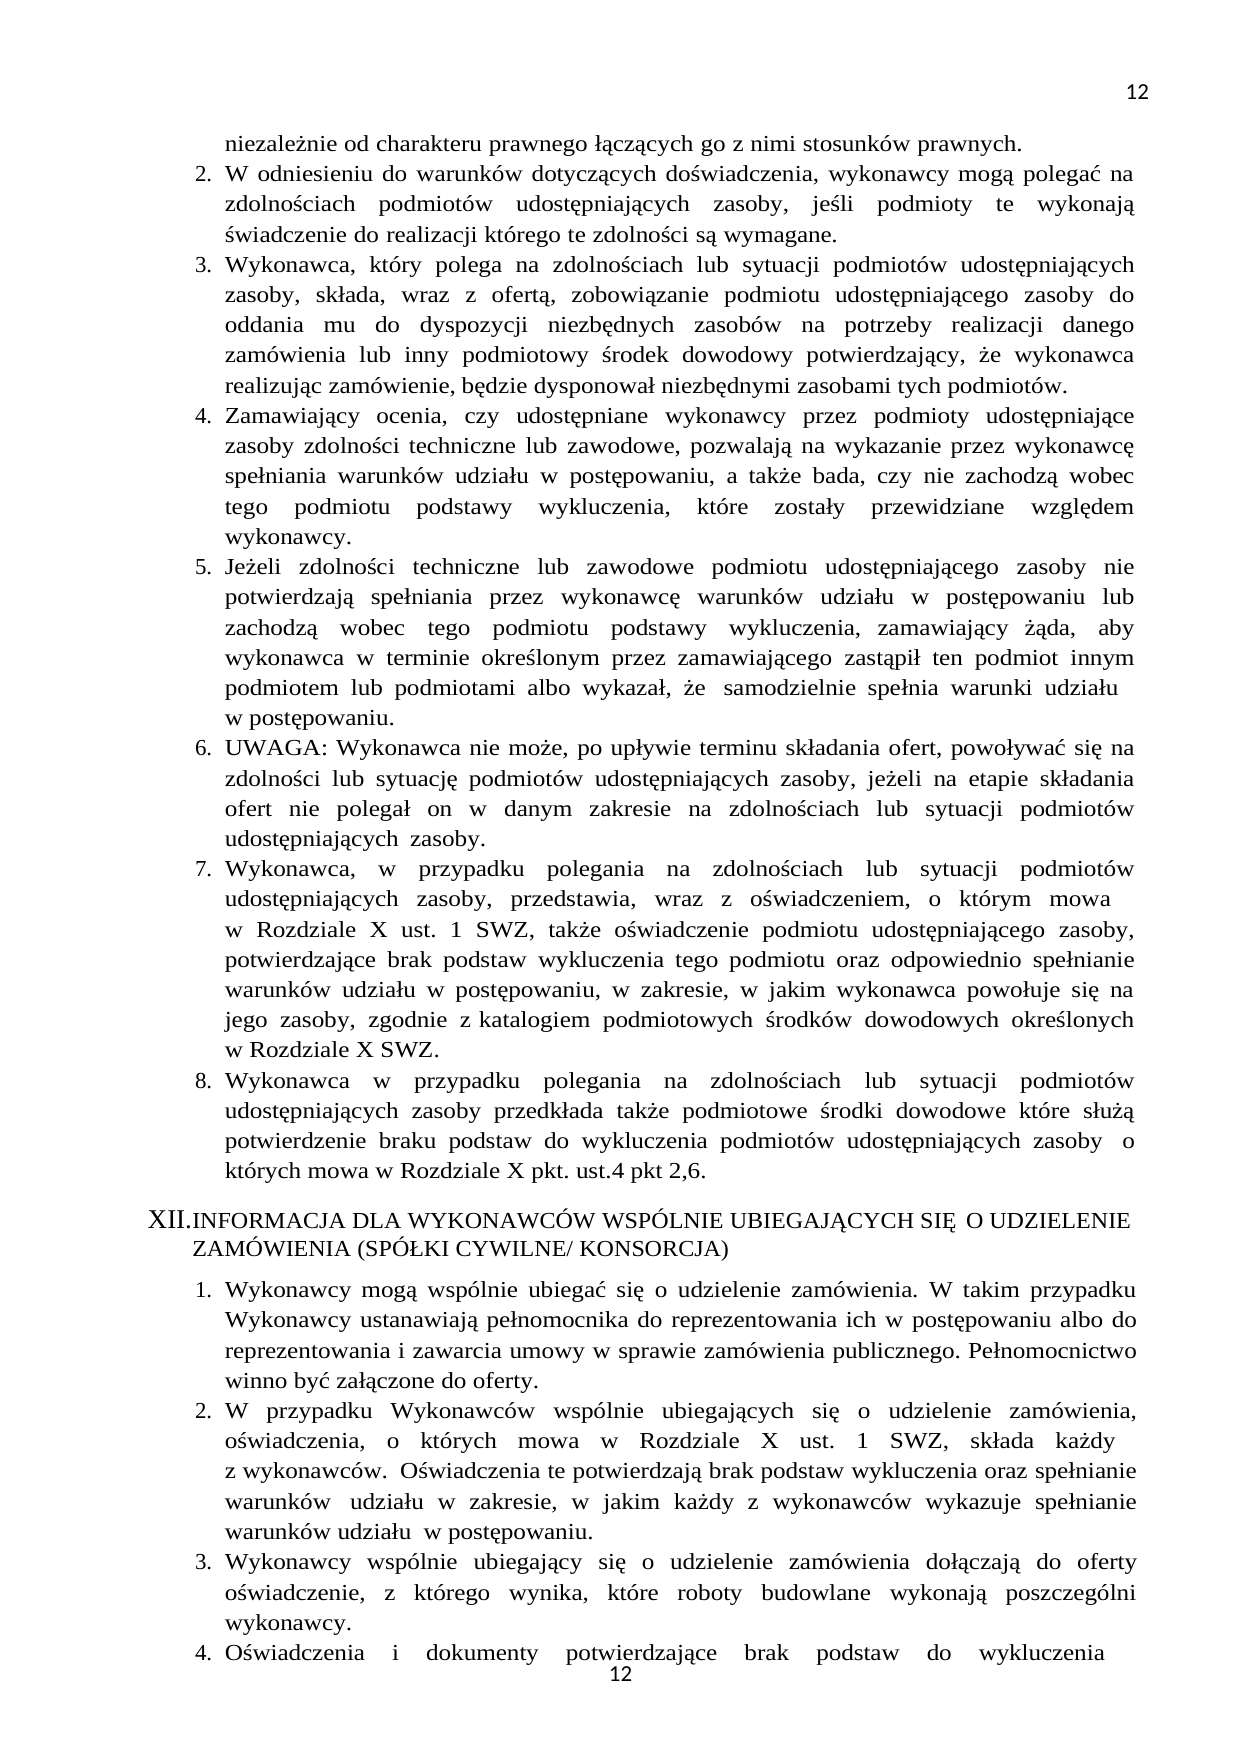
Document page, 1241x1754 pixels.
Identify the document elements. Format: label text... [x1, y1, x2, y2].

list Wykonawcy wspólnie ubiegający się o udzielenie zamówienia dołączają do oferty oświadczenie, z którego wynika, które roboty budowlane wykonają poszczególni wykonawcy. [195, 1548, 1137, 1635]
list UWAGA: Wykonawca nie może, po upływie terminu składania ofert, powoływać się na zdolności lub sytuację podmiotów udostępniających zasoby, jeżeli na etapie składania ofert nie polegał on w danym zakresie na zdolnościach lub sytuacji podmiotów udostępniających zasoby. [195, 734, 1134, 851]
list Wykonawca w przypadku polegania na zdolnościach lub sytuacji podmiotów udostępniających zasoby przedkłada także podmiotowe środki dowodowe które służą potwierdzenie braku podstaw do wykluczenia podmiotów udostępniających zasoby o których mowa w Rozdziale X pkt. ust.4 pkt 2,6. [195, 1067, 1134, 1183]
list Zamawiający ocenia, czy udostępniane wykonawcy przez podmioty udostępniające zasoby zdolności techniczne lub zawodowe, pozwalają na wykazanie przez wykonawcę spełniania warunków udziału w postępowaniu, a także bada, czy nie zachodzą wobec tego podmiotu podstawy wykluczenia, które zostały przewidziane względem wykonawcy. [195, 402, 1134, 549]
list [195, 130, 1135, 157]
subtitle INFORMACJA DLA WYKONAWCÓW WSPÓLNIE UBIEGAJĄCYCH SIĘ O UDZIELENIE ZAMÓWIENIA (SPÓŁKI CYWILNE/ KONSORCJA) [147, 1204, 1136, 1261]
list Wykonawca, który polega na zdolnościach lub sytuacji podmiotów udostępniających zasoby, składa, wraz z ofertą, zobowiązanie podmiotu udostępniającego zasoby do oddania mu do dyspozycji niezbędnych zasobów na potrzeby realizacji danego zamówienia lub inny podmiotowy środek dowodowy potwierdzający, że wykonawca realizując zamówienie, będzie dysponował niezbędnymi zasobami tych podmiotów. [195, 251, 1134, 398]
list W odniesieniu do warunków dotyczących doświadczenia, wykonawcy mogą polegać na zdolnościach podmiotów udostępniających zasoby, jeśli podmioty te wykonają świadczenie do realizacji którego te zdolności są wymagane. [195, 160, 1134, 247]
list Jeżeli zdolności techniczne lub zawodowe podmiotu udostępniającego zasoby nie potwierdzają spełniania przez wykonawcę warunków udziału w postępowaniu lub zachodzą wobec tego podmiotu podstawy wykluczenia, zamawiający żąda, aby wykonawca w terminie określonym przez zamawiającego zastąpił ten podmiot innym podmiotem lub podmiotami albo wykazał, że samodzielnie spełnia warunki udziału w postępowaniu. [195, 553, 1134, 731]
list W przypadku Wykonawców wspólnie ubiegających się o udzielenie zamówienia, oświadczenia, o których mowa w Rozdziale X ust. 1 SWZ, składa każdy z wykonawców. Oświadczenia te potwierdzają brak podstaw wykluczenia oraz spełnianie warunków udziału w zakresie, w jakim każdy z wykonawców wykazuje spełnianie warunków udziału w postępowaniu. [195, 1397, 1137, 1544]
list Wykonawcy mogą wspólnie ubiegać się o udzielenie zamówienia. W takim przypadku Wykonawcy ustanawiają pełnomocnika do reprezentowania ich w postępowaniu albo do reprezentowania i zawarcia umowy w sprawie zamówienia publicznego. Pełnomocnictwo winno być załączone do oferty. [195, 1276, 1137, 1393]
list Wykonawca, w przypadku polegania na zdolnościach lub sytuacji podmiotów udostępniających zasoby, przedstawia, wraz z oświadczeniem, o którym mowa w Rozdziale X ust. 1 SWZ, także oświadczenie podmiotu udostępniającego zasoby, potwierdzające brak podstaw wykluczenia tego podmiotu oraz odpowiednio spełnianie warunków udziału w postępowaniu, w zakresie, w jakim wykonawca powołuje się na jego zasoby, zgodnie z katalogiem podmiotowych środków dowodowych określonych w Rozdziale X SWZ. [195, 855, 1134, 1063]
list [195, 1639, 1137, 1665]
